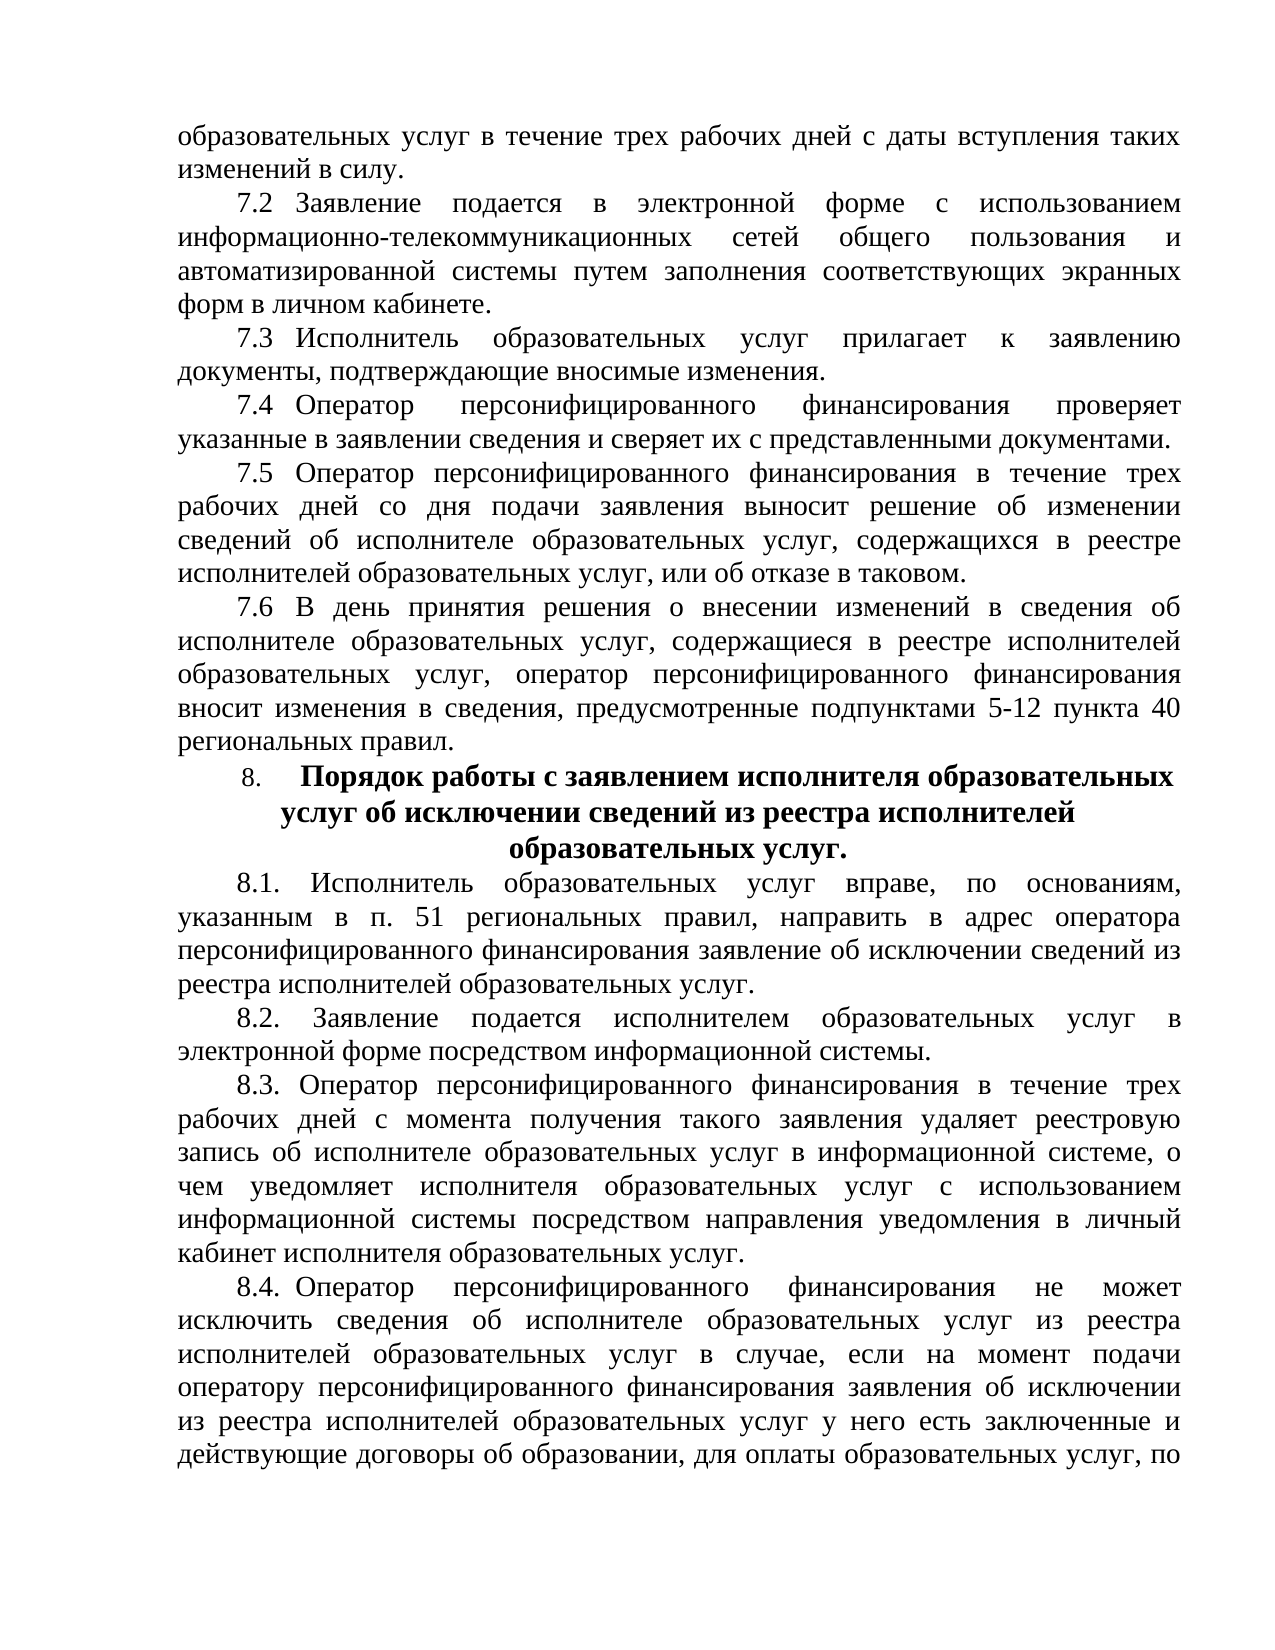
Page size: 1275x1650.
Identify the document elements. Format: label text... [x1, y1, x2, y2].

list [177, 1269, 1182, 1470]
text 8.2. Заявление подается исполнителем образовательных услуг в электронной форме посредством информационной системы. [177, 1000, 1182, 1067]
text 8.1. Исполнитель образовательных услуг вправе, по основаниям, указанным в п. 51 региональных правил, направить в адрес оператора персонифицированного финансирования заявление об исключении сведений из реестра исполнителей образовательных услуг. [177, 865, 1182, 999]
list Заявление подается в электронной форме с использованием информационно-телекоммуникационных сетей общего пользования и автоматизированной системы путем заполнения соответствующих экранных форм в личном кабинете. [177, 186, 1182, 320]
text 8.3. Оператор персонифицированного финансирования в течение трех рабочих дней с момента получения такого заявления удаляет реестровую запись об исполнителе образовательных услуг в информационной системе, о чем уведомляет исполнителя образовательных услуг с использованием информационной системы посредством направления уведомления в личный кабинет исполнителя образовательных услуг. [177, 1067, 1182, 1268]
list Оператор персонифицированного финансирования в течение трех рабочих дней со дня подачи заявления выносит решение об изменении сведений об исполнителе образовательных услуг, содержащихся в реестре исполнителей образовательных услуг, или об отказе в таковом. [177, 455, 1182, 589]
list Порядок работы с заявлением исполнителя образовательных услуг об исключении сведений из реестра исполнителей образовательных услуг. [177, 757, 1179, 865]
list Оператор персонифицированного финансирования проверяет указанные в заявлении сведения и сверяет их с представленными документами. [177, 387, 1182, 454]
list Исполнитель образовательных услуг прилагает к заявлению документы, подтверждающие вносимые изменения. [177, 320, 1182, 387]
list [177, 118, 1182, 185]
list В день принятия решения о внесении изменений в сведения об исполнителе образовательных услуг, содержащиеся в реестре исполнителей образовательных услуг, оператор персонифицированного финансирования вносит изменения в сведения, предусмотренные подпунктами 5-12 пункта 40 региональных правил. [177, 589, 1182, 757]
